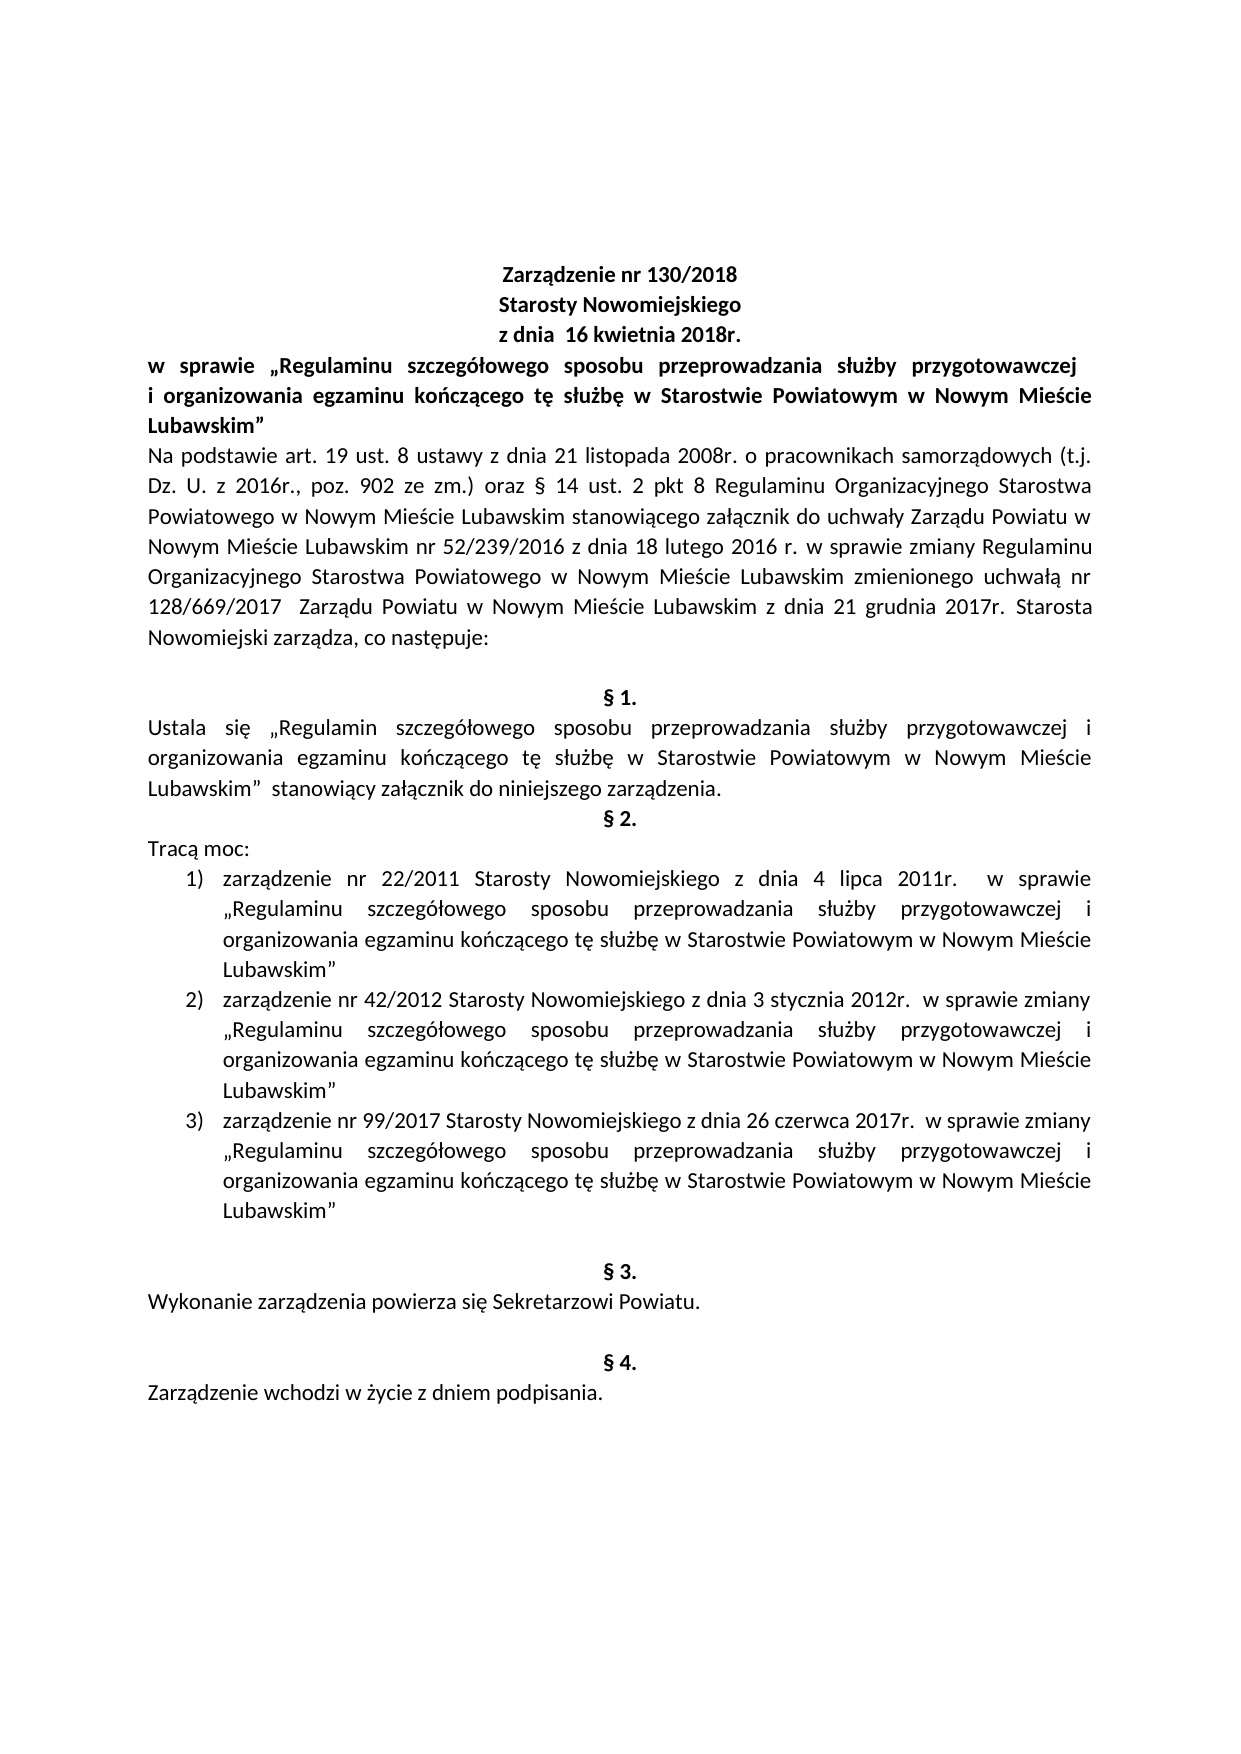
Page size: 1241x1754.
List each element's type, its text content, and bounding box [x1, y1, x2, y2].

text Na podstawie art. 19 ust. 8 ustawy z dnia 21 listopada 2008r. o pracownikach samorządowych (t.j. Dz. U. z 2016r., poz. 902 ze zm.) oraz § 14 ust. 2 pkt 8 Regulaminu Organizacyjnego Starostwa Powiatowego w Nowym Mieście Lubawskim stanowiącego załącznik do uchwały Zarządu Powiatu w Nowym Mieście Lubawskim nr 52/239/2016 z dnia 18 lutego 2016 r. w sprawie zmiany Regulaminu Organizacyjnego Starostwa Powiatowego w Nowym Mieście Lubawskim zmienionego uchwałą nr 128/669/2017 Zarządu Powiatu w Nowym Mieście Lubawskim z dnia 21 grudnia 2017r. Starosta Nowomiejski zarządza, co następuje: [148, 441, 1093, 651]
text Starosty Nowomiejskiego [148, 290, 1093, 318]
text Ustala się „Regulamin szczegółowego sposobu przeprowadzania służby przygotowawczej i organizowania egzaminu kończącego tę służbę w Starostwie Powiatowym w Nowym Mieście Lubawskim” stanowiący załącznik do niniejszego zarządzenia. [148, 713, 1093, 802]
text § 3. [148, 1257, 1093, 1285]
text z dnia 16 kwietnia 2018r. [148, 321, 1093, 348]
text Zarządzenie wchodzi w życie z dniem podpisania. [148, 1378, 1093, 1406]
text Tracą moc: [148, 834, 1093, 862]
list zarządzenie nr 42/2012 Starosty Nowomiejskiego z dnia 3 stycznia 2012r. w sprawie zmiany „Regulaminu szczegółowego sposobu przeprowadzania służby przygotowawczej i organizowania egzaminu kończącego tę służbę w Starostwie Powiatowym w Nowym Mieście Lubawskim” [185, 985, 1093, 1104]
list zarządzenie nr 99/2017 Starosty Nowomiejskiego z dnia 26 czerwca 2017r. w sprawie zmiany „Regulaminu szczegółowego sposobu przeprowadzania służby przygotowawczej i organizowania egzaminu kończącego tę służbę w Starostwie Powiatowym w Nowym Mieście Lubawskim” [185, 1106, 1093, 1224]
text § 4. [148, 1348, 1093, 1376]
text § 1. [148, 683, 1093, 711]
list zarządzenie nr 22/2011 Starosty Nowomiejskiego z dnia 4 lipca 2011r. w sprawie „Regulaminu szczegółowego sposobu przeprowadzania służby przygotowawczej i organizowania egzaminu kończącego tę służbę w Starostwie Powiatowym w Nowym Mieście Lubawskim” [185, 864, 1093, 983]
text Zarządzenie nr 130/2018 [148, 260, 1093, 288]
text Wykonanie zarządzenia powierza się Sekretarzowi Powiatu. [148, 1287, 1093, 1315]
text w sprawie „Regulaminu szczegółowego sposobu przeprowadzania służby przygotowawczej i organizowania egzaminu kończącego tę służbę w Starostwie Powiatowym w Nowym Mieście Lubawskim” [148, 351, 1093, 439]
text § 2. [148, 804, 1093, 832]
